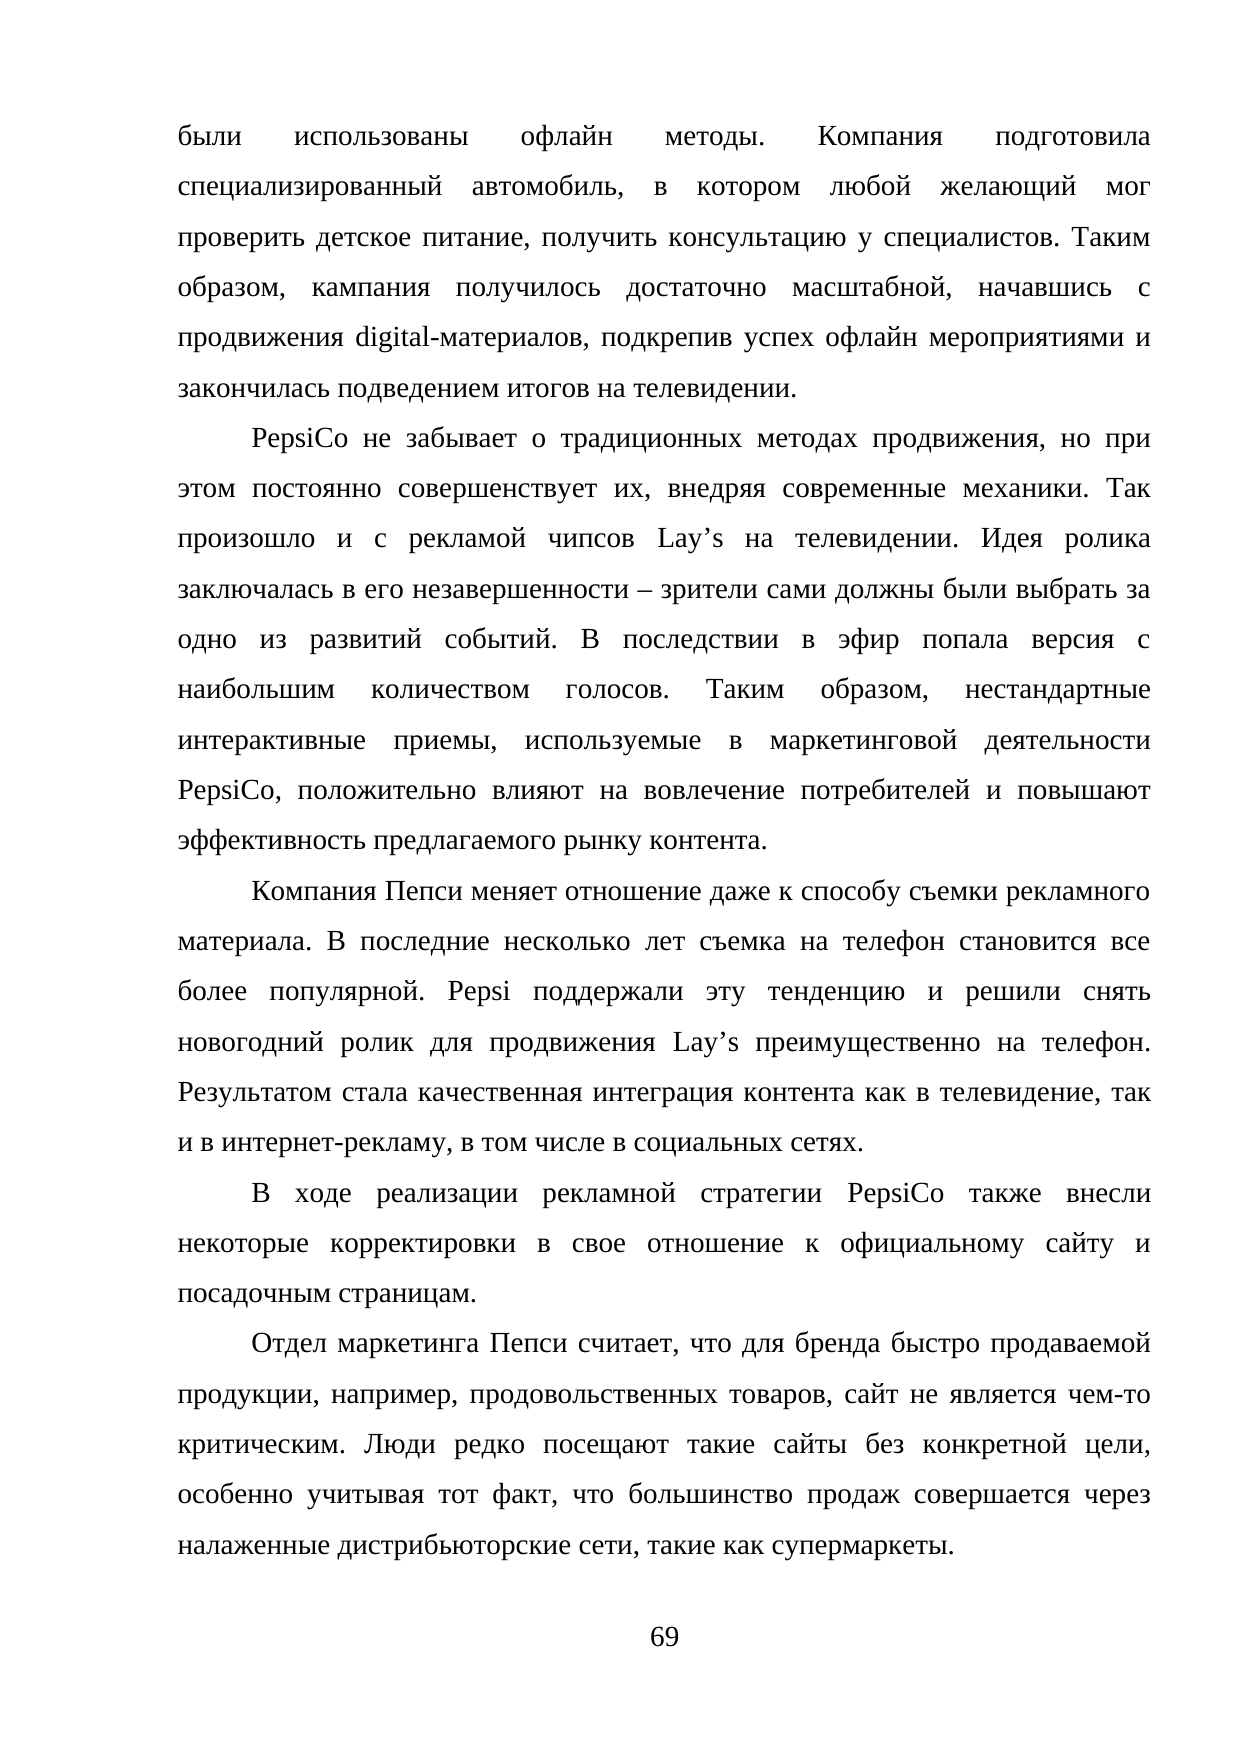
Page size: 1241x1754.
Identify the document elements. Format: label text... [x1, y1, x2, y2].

text В ходе реализации рекламной стратегии PepsiCo также внесли некоторые корректировки в свое отношение к официальному сайту и посадочным страницам. [177, 1175, 1152, 1309]
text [177, 118, 1152, 403]
text Компания Пепси меняет отношение даже к способу съемки рекламного материала. В последние несколько лет съемка на телефон становится все более популярной. Pepsi поддержали эту тенденцию и решили снять новогодний ролик для продвижения Lay’s преимущественно на телефон. Результатом стала качественная интеграция контента как в телевидение, так и в интернет-рекламу, в том числе в социальных сетях. [177, 873, 1152, 1158]
text PepsiCo не забывает о традиционных методах продвижения, но при этом постоянно совершенствует их, внедряя современные механики. Так произошло и с рекламой чипсов Lay’s на телевидении. Идея ролика заключалась в его незавершенности – зрители сами должны были выбрать за одно из развитий событий. В последствии в эфир попала версия с наибольшим количеством голосов. Таким образом, нестандартные интерактивные приемы, используемые в маркетинговой деятельности PepsiCo, положительно влияют на вовлечение потребителей и повышают эффективность предлагаемого рынку контента. [177, 420, 1152, 856]
text Отдел маркетинга Пепси считает, что для бренда быстро продаваемой продукции, например, продовольственных товаров, сайт не является чем-то критическим. Люди редко посещают такие сайты без конкретной цели, особенно учитывая тот факт, что большинство продаж совершается через налаженные дистрибьюторские сети, такие как супермаркеты. [177, 1326, 1152, 1560]
